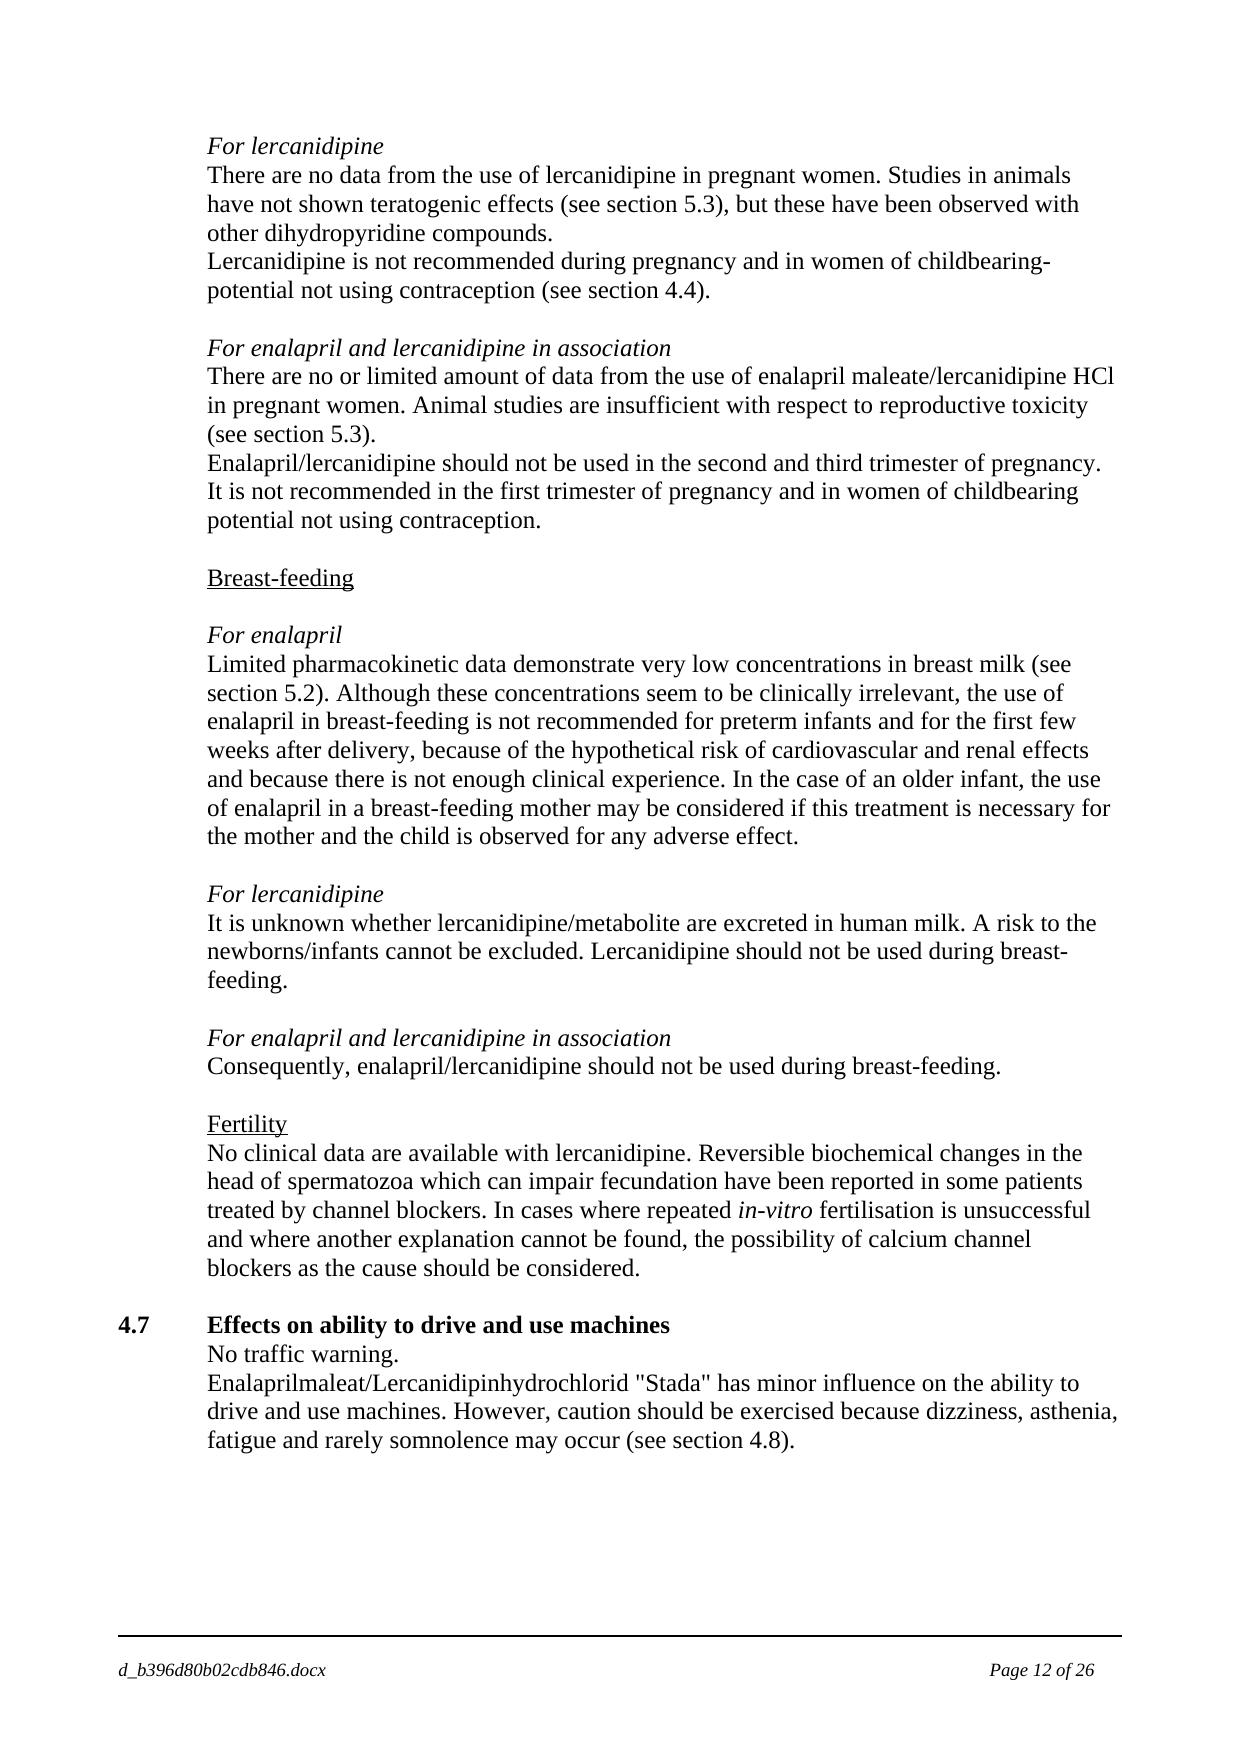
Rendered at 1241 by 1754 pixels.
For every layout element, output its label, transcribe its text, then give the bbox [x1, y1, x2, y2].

text Limited pharmacokinetic data demonstrate very low concentrations in breast milk (see section 5.2). Although these concentrations seem to be clinically irrelevant, the use of enalapril in breast-feeding is not recommended for preterm infants and for the first few weeks after delivery, because of the hypothetical risk of cardiovascular and renal effects and because there is not enough clinical experience. In the case of an older infant, the use of enalapril in a breast-feeding mother may be considered if this treatment is necessary for the mother and the child is observed for any adverse effect. [207, 649, 1122, 850]
text For enalapril [207, 620, 1122, 649]
text For enalapril and lercanidipine in association [207, 1023, 1122, 1051]
text Enalapril/lercanidipine should not be used in the second and third trimester of pregnancy. It is not recommended in the first trimester of pregnancy and in women of childbearing potential not using contraception. [207, 448, 1122, 534]
text Enalaprilmaleat/Lercanidipinhydrochlorid "Stada" has minor influence on the ability to drive and use machines. However, caution should be exercised because dizziness, asthenia, fatigue and rarely somnolence may occur (see section 4.8). [207, 1368, 1122, 1454]
text It is unknown whether lercanidipine/metabolite are excreted in human milk. A risk to the newborns/infants cannot be excluded. Lercanidipine should not be used during breast-feeding. [207, 908, 1122, 994]
text No clinical data are available with lercanidipine. Reversible biochemical changes in the head of spermatozoa which can impair fecundation have been reported in some patients treated by channel blockers. In cases where repeated in-vitro fertilisation is unsuccessful and where another explanation cannot be found, the possibility of calcium channel blockers as the cause should be considered. [207, 1138, 1122, 1281]
text For lercanidipine [207, 131, 1122, 160]
text There are no or limited amount of data from the use of enalapril maleate/lercanidipine HCl in pregnant women. Animal studies are insufficient with respect to reproductive toxicity (see section 5.3). [207, 361, 1122, 448]
text There are no data from the use of lercanidipine in pregnant women. Studies in animals have not shown teratogenic effects (see section 5.3), but these have been observed with other dihydropyridine compounds. [207, 160, 1122, 246]
text For enalapril and lercanidipine in association [207, 333, 1122, 361]
text Lercanidipine is not recommended during pregnancy and in women of childbearing-potential not using contraception (see section 4.4). [207, 246, 1122, 304]
text Consequently, enalapril/lercanidipine should not be used during breast-feeding. [207, 1051, 1122, 1080]
text Fertility [207, 1109, 1122, 1138]
text Breast-feeding [207, 563, 1122, 591]
text No traffic warning. [207, 1339, 1122, 1368]
text For lercanidipine [207, 879, 1122, 908]
text 4.7 Effects on ability to drive and use machines [118, 1310, 1122, 1339]
